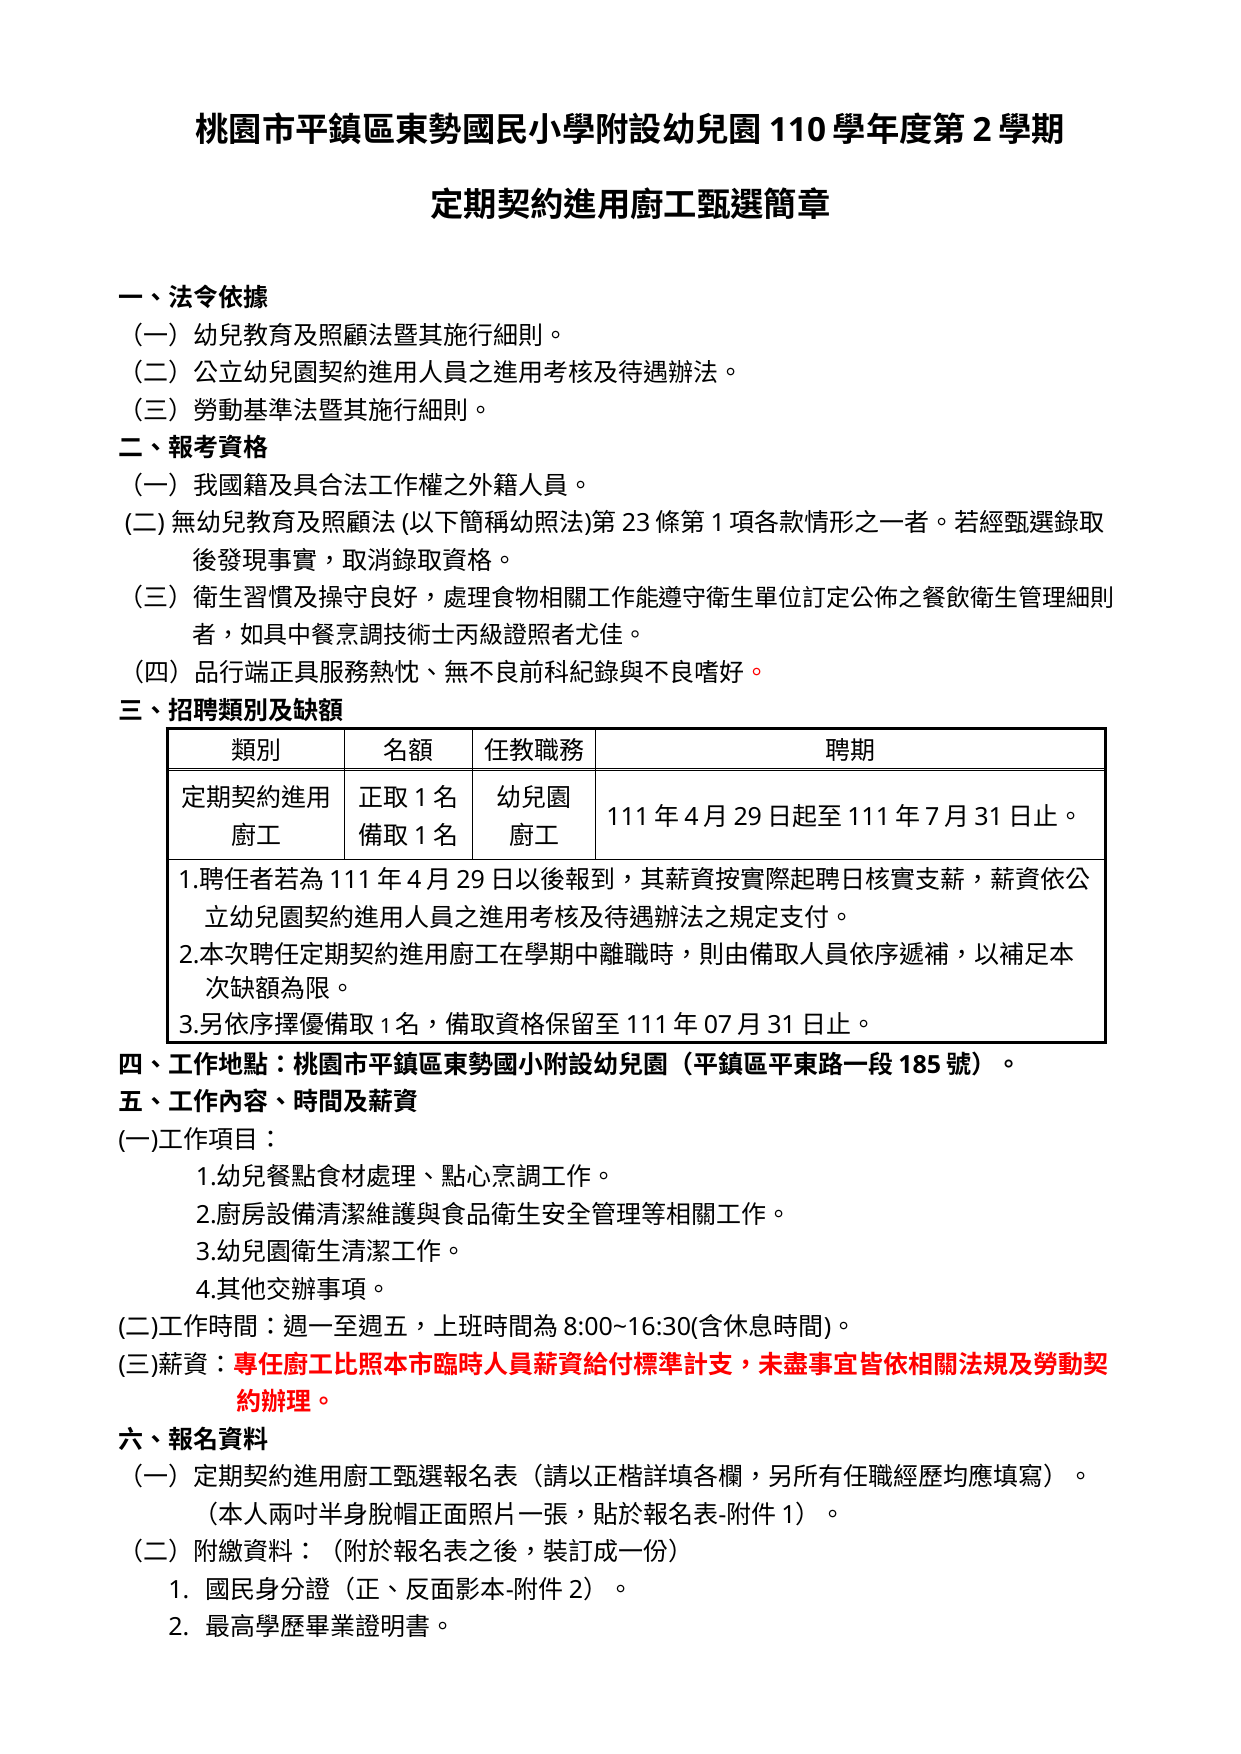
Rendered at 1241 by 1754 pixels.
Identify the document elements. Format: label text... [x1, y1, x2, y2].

text （一）幼兒教育及照顧法暨其施行細則。 [118, 314, 1122, 352]
table_cell 正取1名 備取1名 [345, 771, 472, 858]
text （三）勞動基準法暨其施行細則。 [118, 389, 1122, 427]
table_cell 111年4月29日起至111年7月31日止。 [596, 771, 1104, 858]
list (三)薪資：專任廚工比照本市臨時人員薪資給付標準計支，未盡事宜皆依相關法規及勞動契約辦理。 [118, 1344, 1122, 1419]
text 四、工作地點：桃園市平鎮區東勢國小附設幼兒園（平鎮區平東路一段185號）。 [118, 1044, 1122, 1081]
list 國民身分證（正、反面影本-附件2）。 [168, 1569, 1122, 1606]
list (一)工作項目： [118, 1119, 1122, 1156]
list 其他交辦事項。 [193, 1269, 1122, 1306]
table_header 類別 [169, 730, 344, 768]
list 廚房設備清潔維護與食品衛生安全管理等相關工作。 [193, 1194, 1122, 1231]
table_header 任教職務 [473, 730, 595, 768]
text （二）公立幼兒園契約進用人員之進用考核及待遇辦法。 [118, 352, 1122, 389]
text 一、法令依據 [118, 277, 1122, 314]
text （二）附繳資料：（附於報名表之後，裝訂成一份） [118, 1531, 1122, 1569]
text (二) 無幼兒教育及照顧法 (以下簡稱幼照法)第23條第1項各款情形之一者。若經甄選錄取後發現事實，取消錄取資格。 [118, 502, 1122, 577]
table_cell 幼兒園 廚工 [473, 771, 595, 858]
text （一）定期契約進用廚工甄選報名表（請以正楷詳填各欄，另所有任職經歷均應填寫）。（本人兩吋半身脫帽正面照片一張，貼於報名表-附件1）。 [118, 1456, 1122, 1531]
table_header 聘期 [596, 730, 1104, 768]
table_header 名額 [345, 730, 472, 768]
text 三、招聘類別及缺額 [118, 689, 1122, 727]
text 二、報考資格 [118, 427, 1122, 464]
text （一）我國籍及具合法工作權之外籍人員。 [118, 464, 1122, 502]
text （三）衛生習慣及操守良好，處理食物相關工作能遵守衛生單位訂定公佈之餐飲衛生管理細則者，如具中餐烹調技術士丙級證照者尤佳。 [118, 577, 1122, 652]
list (二)工作時間：週一至週五，上班時間為8:00~16:30(含休息時間)。 [118, 1306, 1122, 1344]
text 五、工作內容、時間及薪資 [118, 1081, 1122, 1119]
table_cell 1.聘任者若為111年4月29日以後報到，其薪資按實際起聘日核實支薪，薪資依公立幼兒園契約進用人員之進用考核及待遇辦法之規定支付。 2.本次聘任定期契約進用廚工在學期中離職時，則由備取人員依序遞補，以補足本次缺額為限。 3.另依序擇優備取1名，備取資格保留至111年07月31日止。 [169, 860, 1104, 1041]
text 桃園市平鎮區東勢國民小學附設幼兒園110學年度第2學期 [138, 89, 1122, 164]
list 最高學歷畢業證明書。 [168, 1606, 1122, 1644]
text 定期契約進用廚工甄選簡章 [138, 164, 1122, 239]
list 幼兒餐點食材處理、點心烹調工作。 [193, 1156, 1122, 1194]
text （四）品行端正具服務熱忱、無不良前科紀錄與不良嗜好。 [119, 652, 1122, 689]
text 六、報名資料 [118, 1419, 1122, 1456]
table_cell 定期契約進用廚工 [169, 771, 344, 858]
list 幼兒園衛生清潔工作。 [193, 1231, 1122, 1269]
